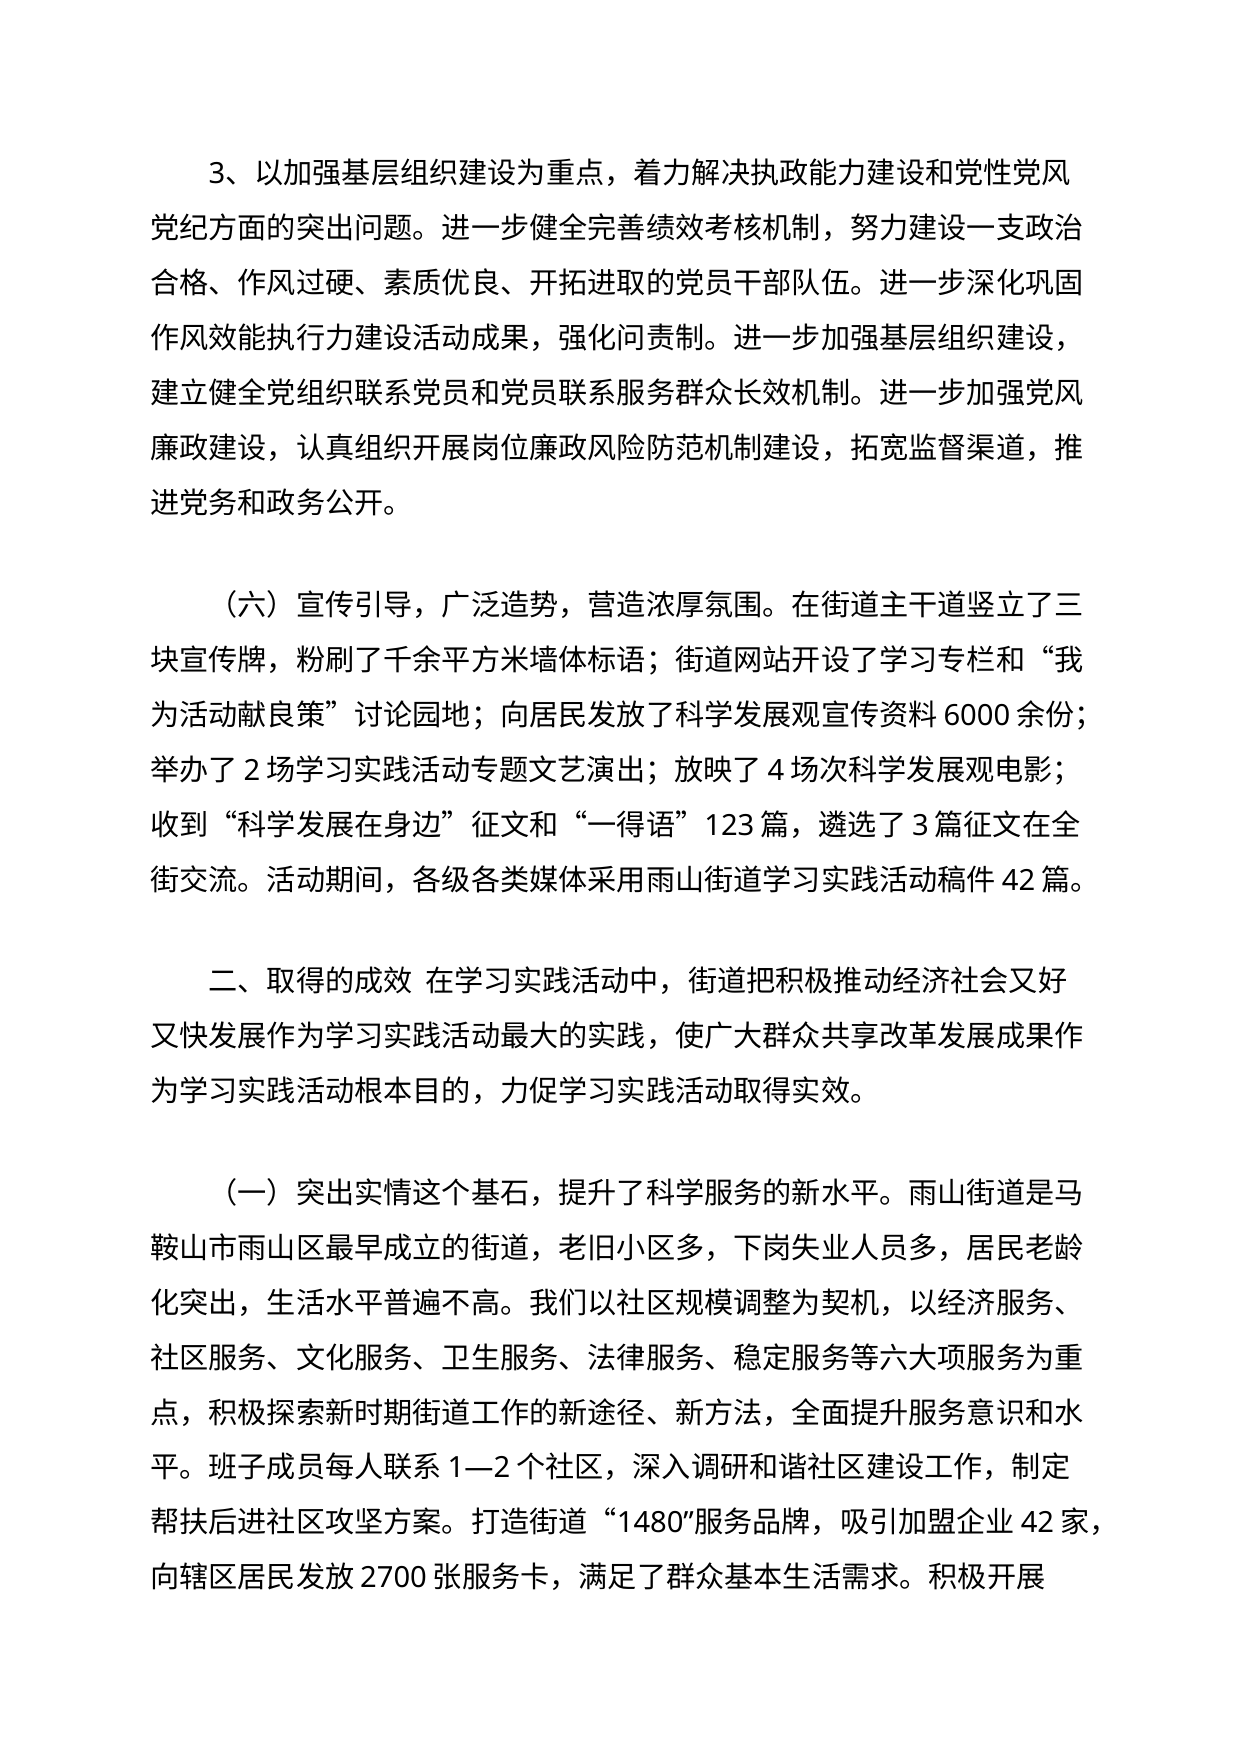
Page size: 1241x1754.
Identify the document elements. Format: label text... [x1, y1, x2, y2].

text 3、以加强基层组织建设为重点，着力解决执政能力建设和党性党风党纪方面的突出问题。进一步健全完善绩效考核机制，努力建设一支政治合格、作风过硬、素质优良、开拓进取的党员干部队伍。进一步深化巩固作风效能执行力建设活动成果，强化问责制。进一步加强基层组织建设，建立健全党组织联系党员和党员联系服务群众长效机制。进一步加强党风廉政建设，认真组织开展岗位廉政风险防范机制建设，拓宽监督渠道，推进党务和政务公开。 [150, 150, 1090, 522]
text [150, 1169, 1090, 1596]
text 二、取得的成效 在学习实践活动中，街道把积极推动经济社会又好又快发展作为学习实践活动最大的实践，使广大群众共享改革发展成果作为学习实践活动根本目的，力促学习实践活动取得实效。 [150, 958, 1090, 1110]
text （六）宣传引导，广泛造势，营造浓厚氛围。在街道主干道竖立了三块宣传牌，粉刷了千余平方米墙体标语；街道网站开设了学习专栏和“我为活动献良策”讨论园地；向居民发放了科学发展观宣传资料6000余份；举办了2场学习实践活动专题文艺演出；放映了4场次科学发展观电影；收到“科学发展在身边”征文和“一得语”123篇，遴选了3篇征文在全街交流。活动期间，各级各类媒体采用雨山街道学习实践活动稿件42篇。 [150, 581, 1090, 898]
